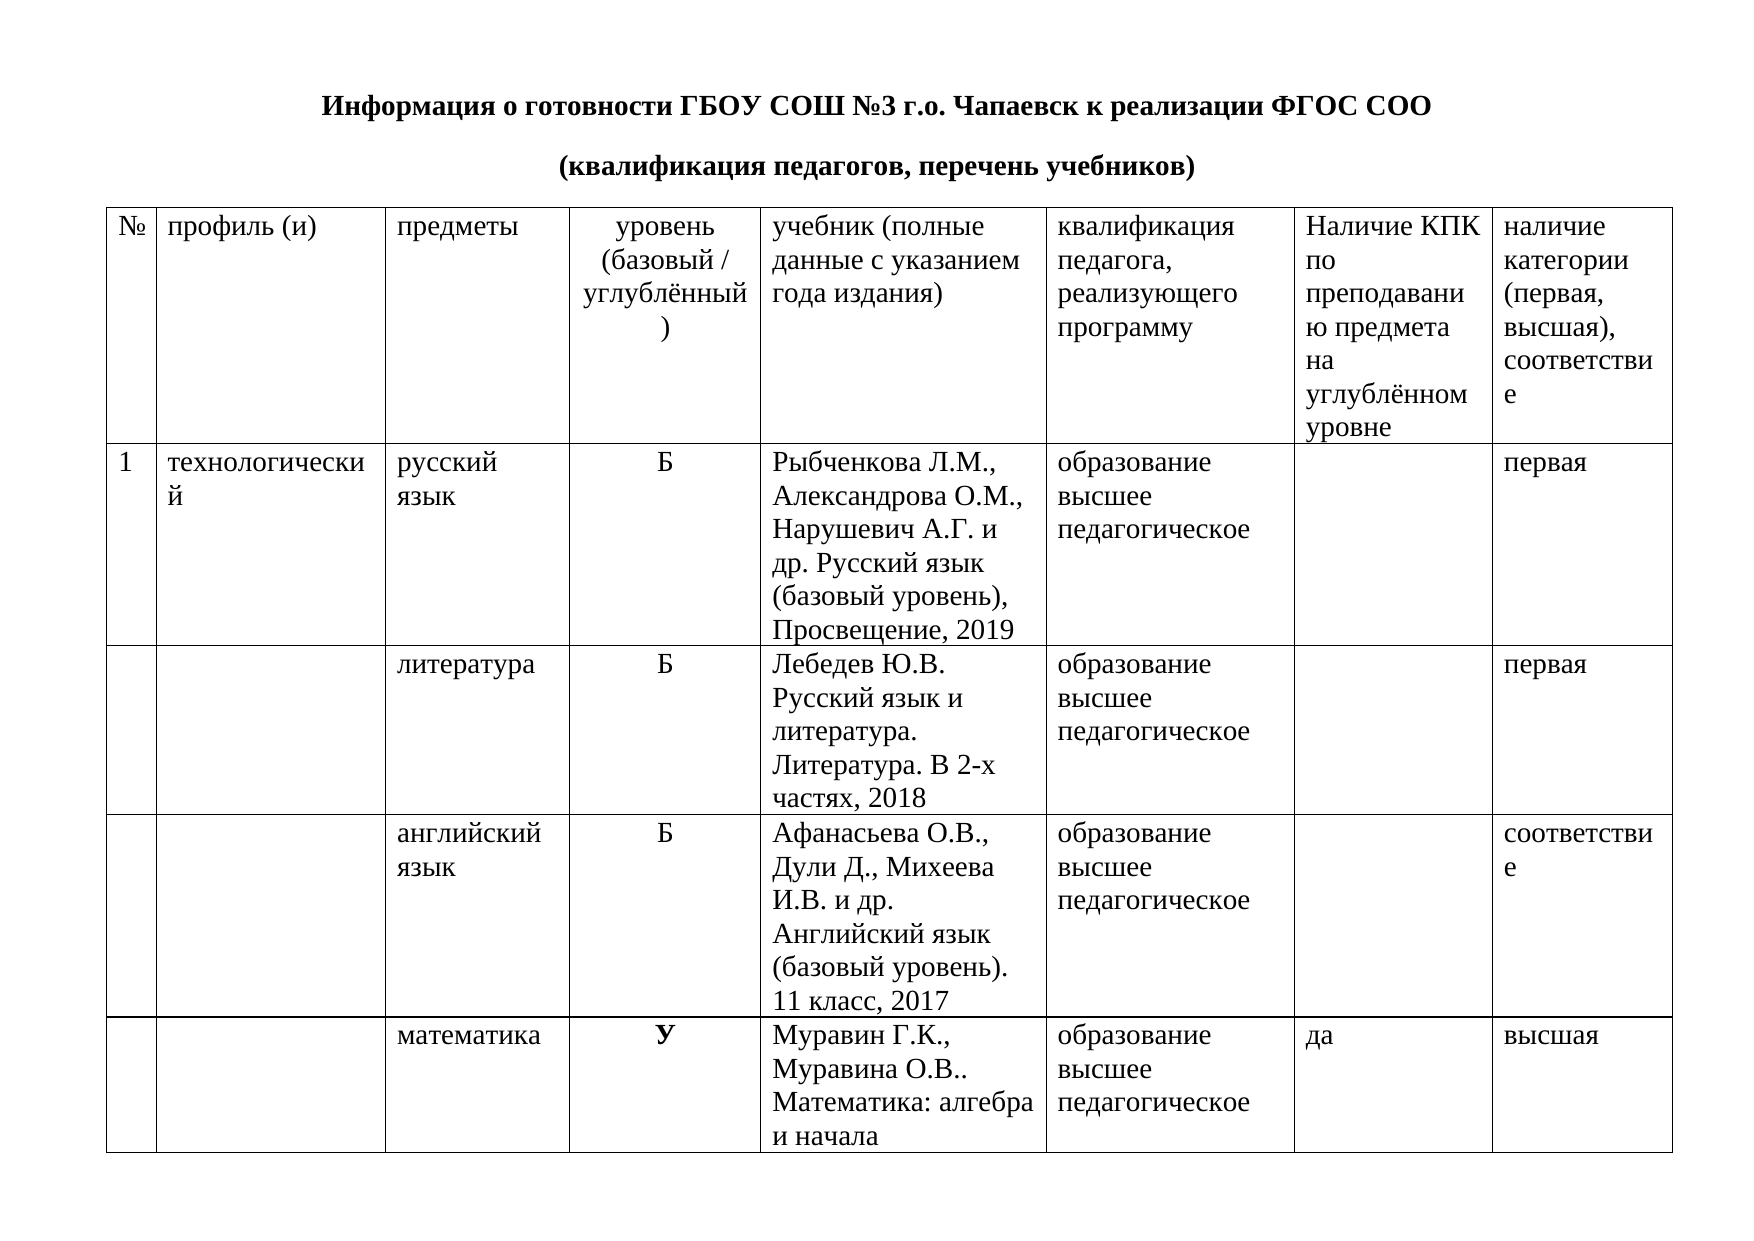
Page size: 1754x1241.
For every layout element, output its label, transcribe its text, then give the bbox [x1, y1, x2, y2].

table_cell [1295, 444, 1492, 645]
table_cell [107, 646, 156, 814]
table_cell [157, 1018, 385, 1152]
table_cell математика [386, 1018, 569, 1152]
table_cell да [1295, 1018, 1492, 1152]
table_cell Рыбченкова Л.М., Александрова О.М., Нарушевич А.Г. и др. Русский язык (базовый уровень), Просвещение, 2019 [761, 444, 1046, 645]
table_cell [107, 815, 156, 1016]
table_cell соответствие [1493, 815, 1672, 1016]
table_cell первая [1493, 444, 1672, 645]
table_cell образование высшее педагогическое [1047, 444, 1294, 645]
table_cell образование высшее педагогическое [1047, 815, 1294, 1016]
table_header № [107, 208, 156, 443]
table_cell Б [570, 444, 760, 645]
table_header квалификация педагога, реализующего программу [1047, 208, 1294, 443]
table_cell [1295, 646, 1492, 814]
table_header уровень (базовый / углублённый) [570, 208, 760, 443]
table_cell литература [386, 646, 569, 814]
table_cell 1 [107, 444, 156, 645]
table_cell [107, 1018, 156, 1152]
table_cell Б [570, 815, 760, 1016]
table_cell образование высшее педагогическое [1047, 646, 1294, 814]
table_cell [157, 646, 385, 814]
table_cell первая [1493, 646, 1672, 814]
table_cell высшая [1493, 1018, 1672, 1152]
table_cell У [570, 1018, 760, 1152]
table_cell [1047, 1018, 1294, 1152]
table_header наличие категории (первая, высшая), соответствие [1493, 208, 1672, 443]
text Информация о готовности ГБОУ СОШ №3 г.о. Чапаевск к реализации ФГОС СОО [118, 88, 1636, 122]
table_cell Афанасьева О.В., Дули Д., Михеева И.В. и др. Английский язык (базовый уровень). 11 класс, 2017 [761, 815, 1046, 1016]
table_header учебник (полные данные с указанием года издания) [761, 208, 1046, 443]
table_cell технологический [157, 444, 385, 645]
table_header Наличие КПК по преподаванию предмета на углублённом уровне [1295, 208, 1492, 443]
table_header профиль (и) [157, 208, 385, 443]
table_header предметы [386, 208, 569, 443]
table_cell русский язык [386, 444, 569, 645]
table_cell английский язык [386, 815, 569, 1016]
table_cell [157, 815, 385, 1016]
table_cell [1295, 815, 1492, 1016]
table_cell Лебедев Ю.В. Русский язык и литература. Литература. В 2-х частях, 2018 [761, 646, 1046, 814]
table_cell Б [570, 646, 760, 814]
text (квалификация педагогов, перечень учебников) [118, 148, 1636, 181]
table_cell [761, 1018, 1046, 1152]
